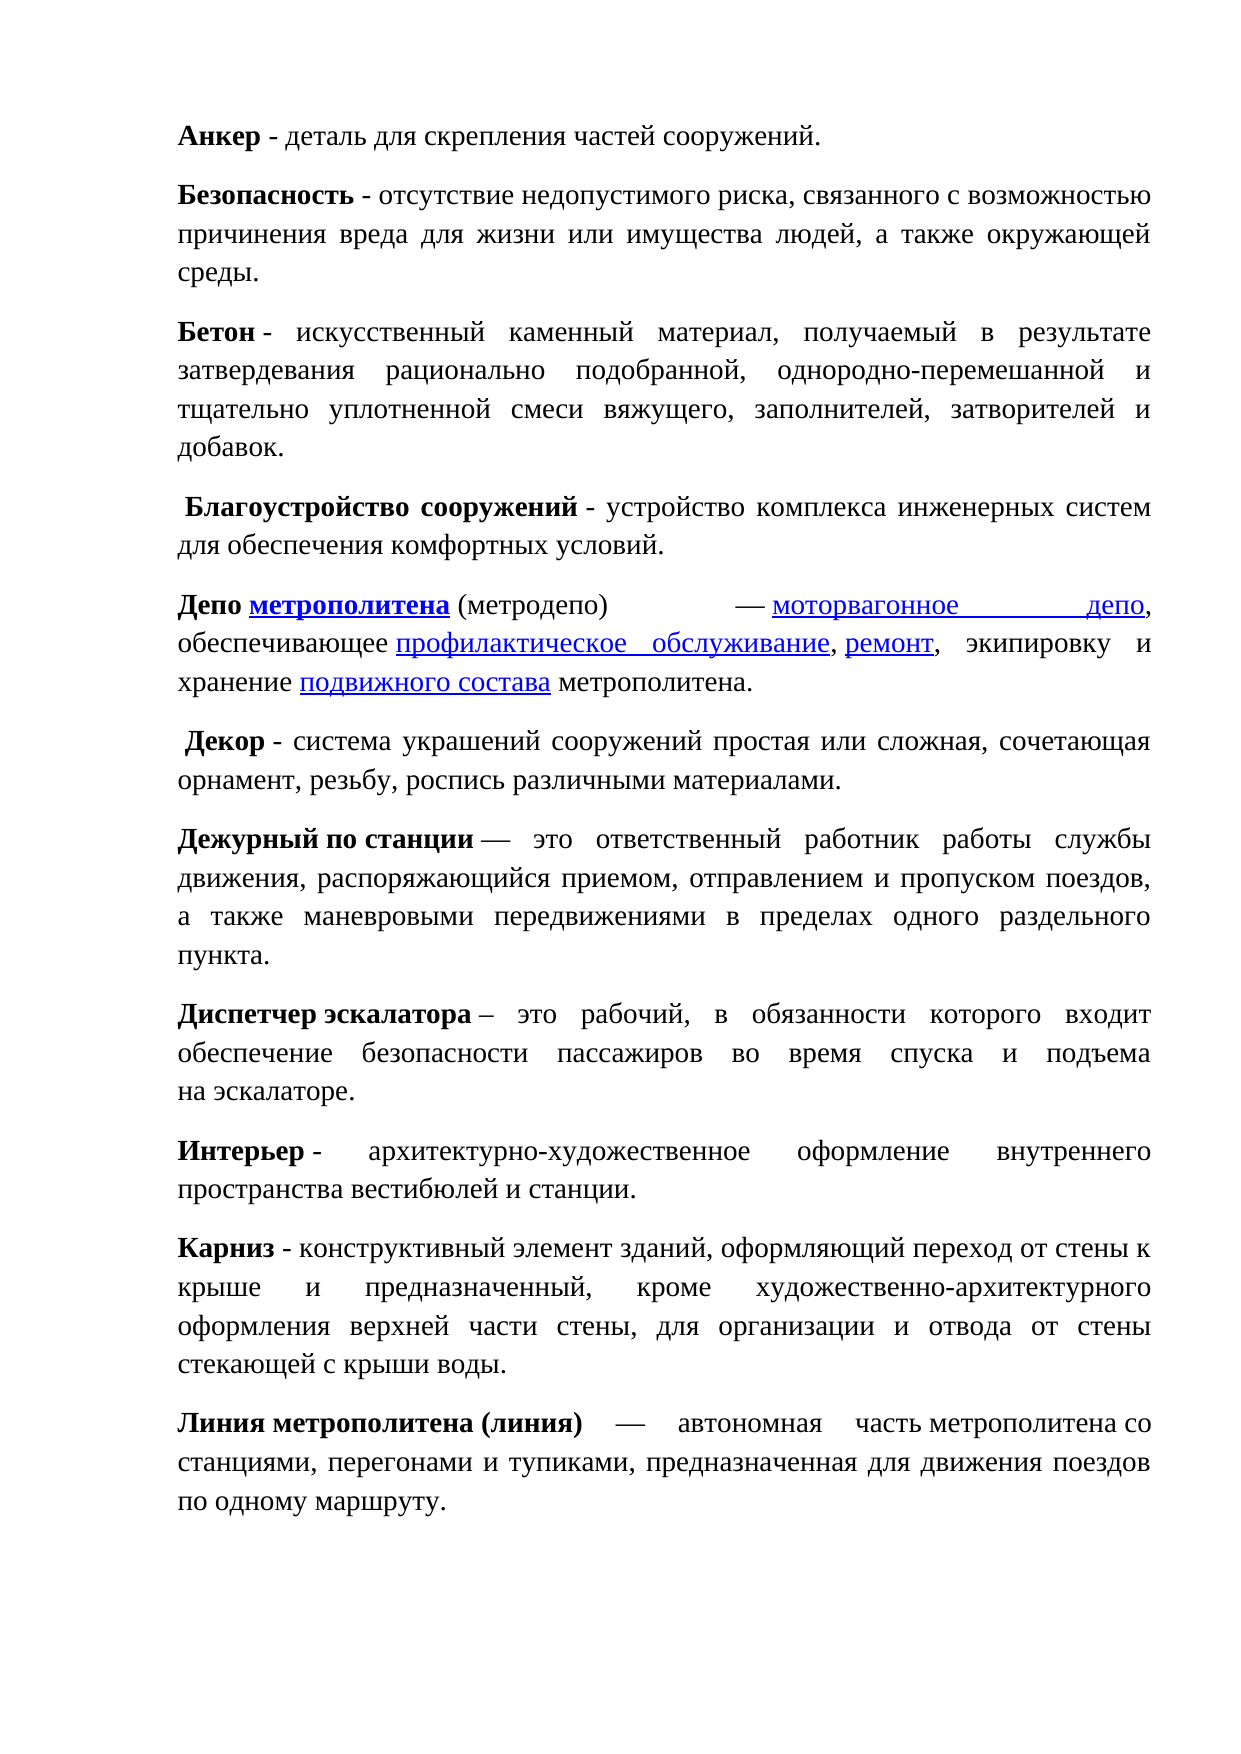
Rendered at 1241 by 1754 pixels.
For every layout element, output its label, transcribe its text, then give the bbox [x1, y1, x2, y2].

text Благоустройство сооружений - устройство комплекса инженерных систем для обеспечения комфортных условий. [177, 489, 1152, 561]
text Дежурный по станции — это ответственный работник работы службы движения, распоряжающийся приемом, отправлением и пропуском поездов, а также маневровыми передвижениями в пределах одного раздельного пункта. [177, 821, 1152, 970]
text Диспетчер эскалатора – это рабочий, в обязанности которого входит обеспечение безопасности пассажиров во время спуска и подъема на эскалаторе. [177, 996, 1152, 1107]
text Бетон - искусственный каменный материал, получаемый в результате затвердевания рационально подобранной, однородно-перемешанной и тщательно уплотненной смеси вяжущего, заполнителей, затворителей и добавок. [177, 314, 1152, 463]
text Карниз - конструктивный элемент зданий, оформляющий переход от стены к крыше и предназначенный, кроме художественно-архитектурного оформления верхней части стены, для организации и отвода от стены стекающей с крыши воды. [177, 1231, 1152, 1380]
text Анкер - деталь для скрепления частей сооружений. [177, 118, 1152, 152]
text Безопасность - отсутствие недопустимого риска, связанного с возможностью причинения вреда для жизни или имущества людей, а также окружающей среды. [177, 177, 1152, 288]
text Линия метрополитена (линия) — автономная часть метрополитена со станциями, перегонами и тупиками, предназначенная для движения поездов по одному маршруту. [177, 1406, 1152, 1516]
text Декор - система украшений сооружений простая или сложная, сочетающая орнамент, резьбу, роспись различными материалами. [177, 723, 1152, 795]
text Депо метрополитена (метродепо) — моторвагонное депо, обеспечивающее профилактическое обслуживание, ремонт, экипировку и хранение подвижного состава метрополитена. [177, 587, 1152, 697]
text Интерьер - архитектурно-художественное оформление внутреннего пространства вестибюлей и станции. [177, 1133, 1152, 1205]
